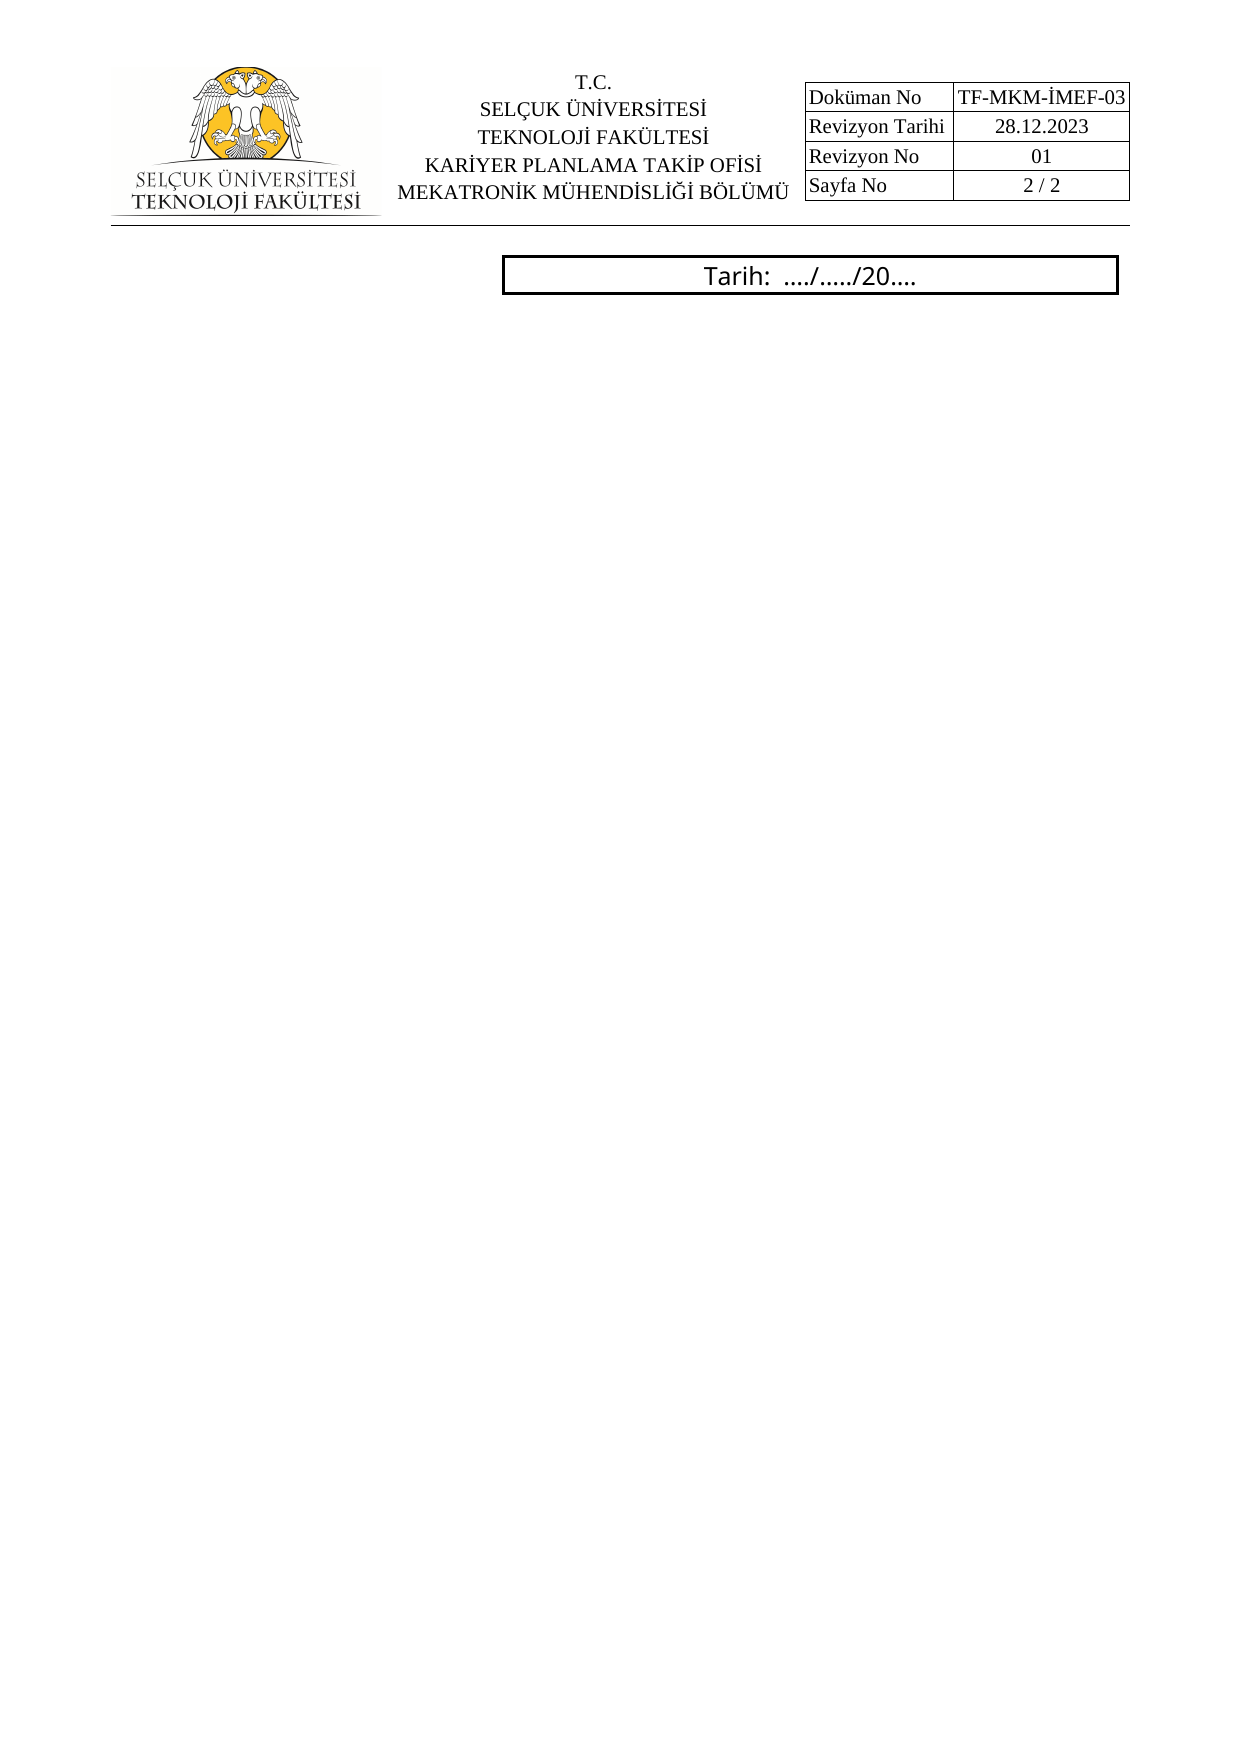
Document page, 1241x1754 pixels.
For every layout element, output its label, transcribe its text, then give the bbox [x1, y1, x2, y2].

table_cell Tarih: …./…../20.… [505, 258, 1116, 292]
